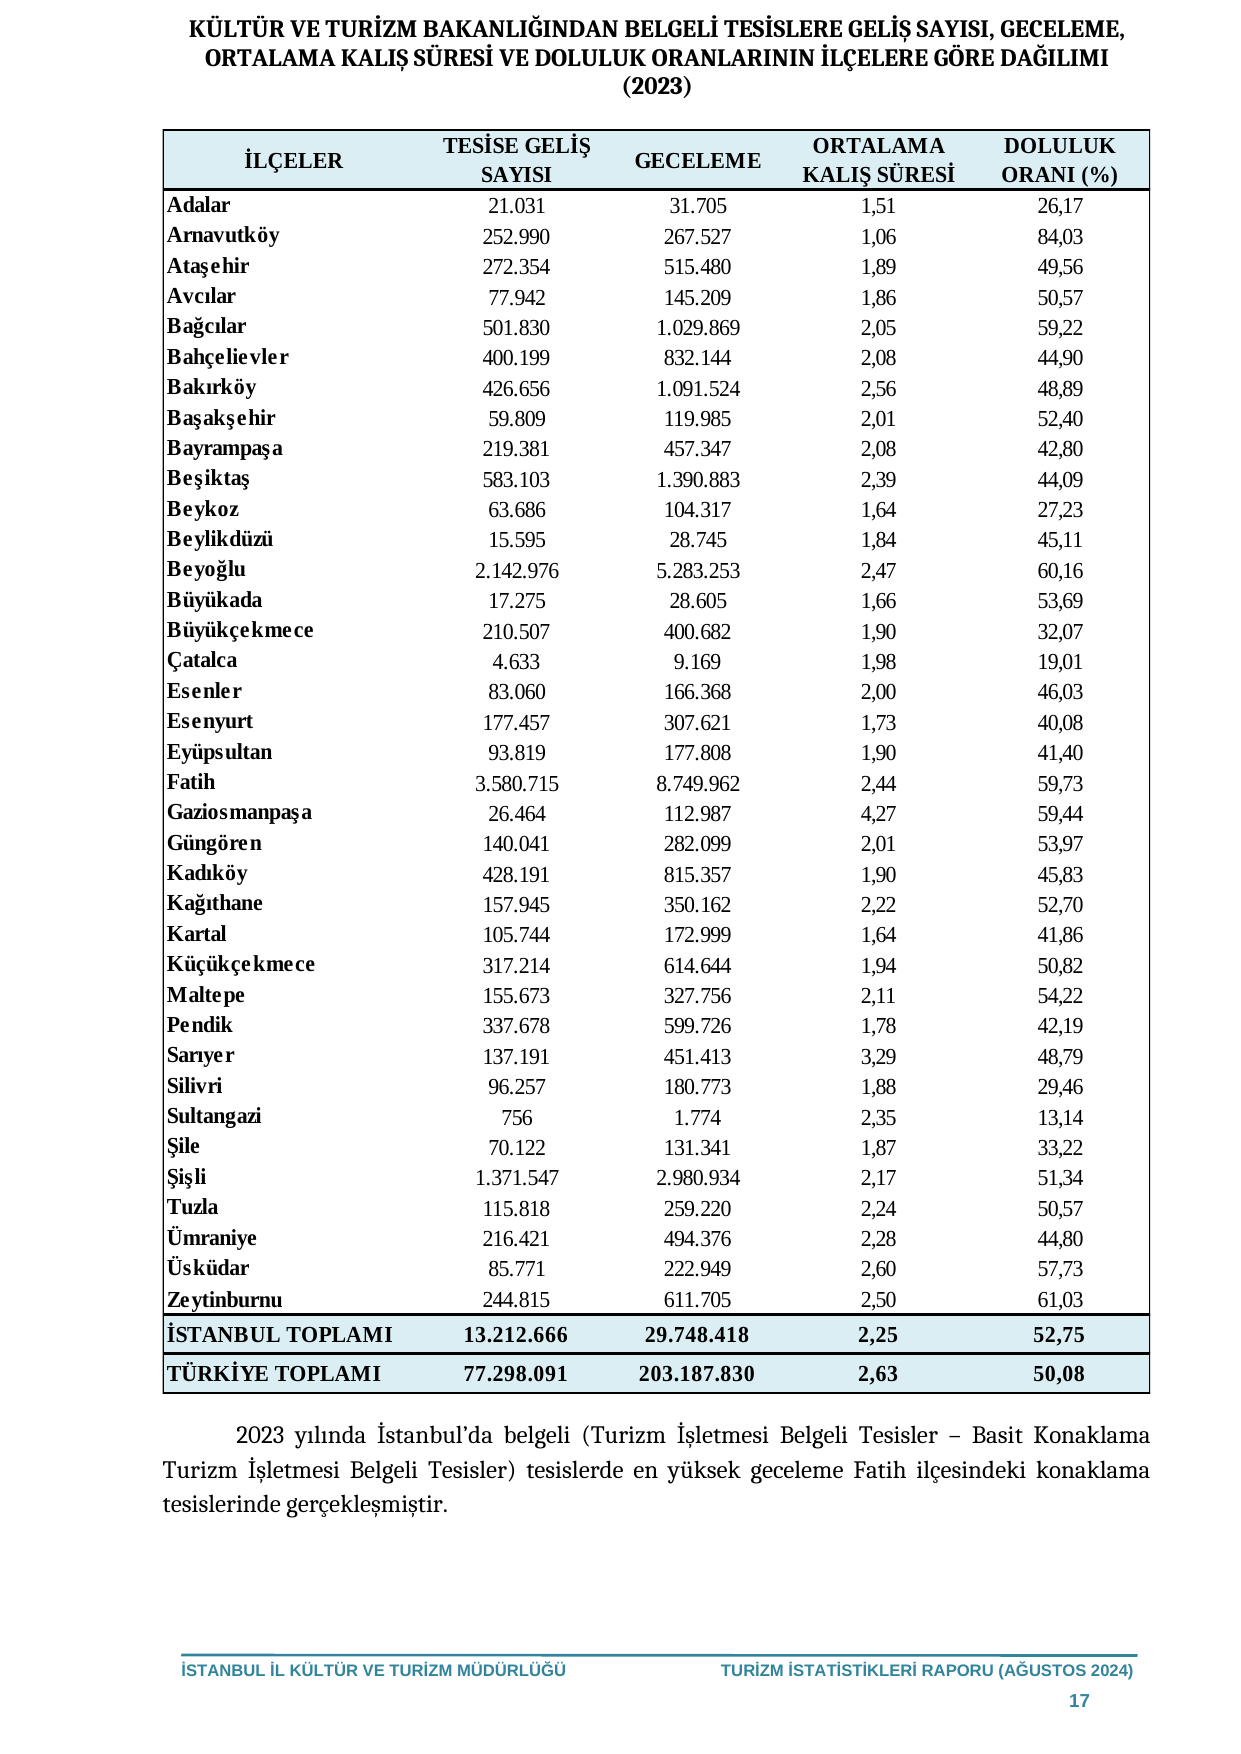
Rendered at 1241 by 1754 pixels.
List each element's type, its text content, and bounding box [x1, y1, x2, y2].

text (2023) [162, 72, 1152, 101]
text KÜLTÜR VE TURİZM BAKANLIĞINDAN BELGELİ TESİSLERE GELİŞ SAYISI, GECELEME, ORTALAMA KALIŞ SÜRESİ VE DOLULUK ORANLARININ İLÇELERE GÖRE DAĞILIMI [162, 15, 1152, 72]
text 2023 yılında İstanbul’da belgeli (Turizm İşletmesi Belgeli Tesisler – Basit Konaklama Turizm İşletmesi Belgeli Tesisler) tesislerde en yüksek geceleme Fatih ilçesindeki konaklama tesislerinde gerçekleşmiştir. [162, 1421, 1152, 1519]
